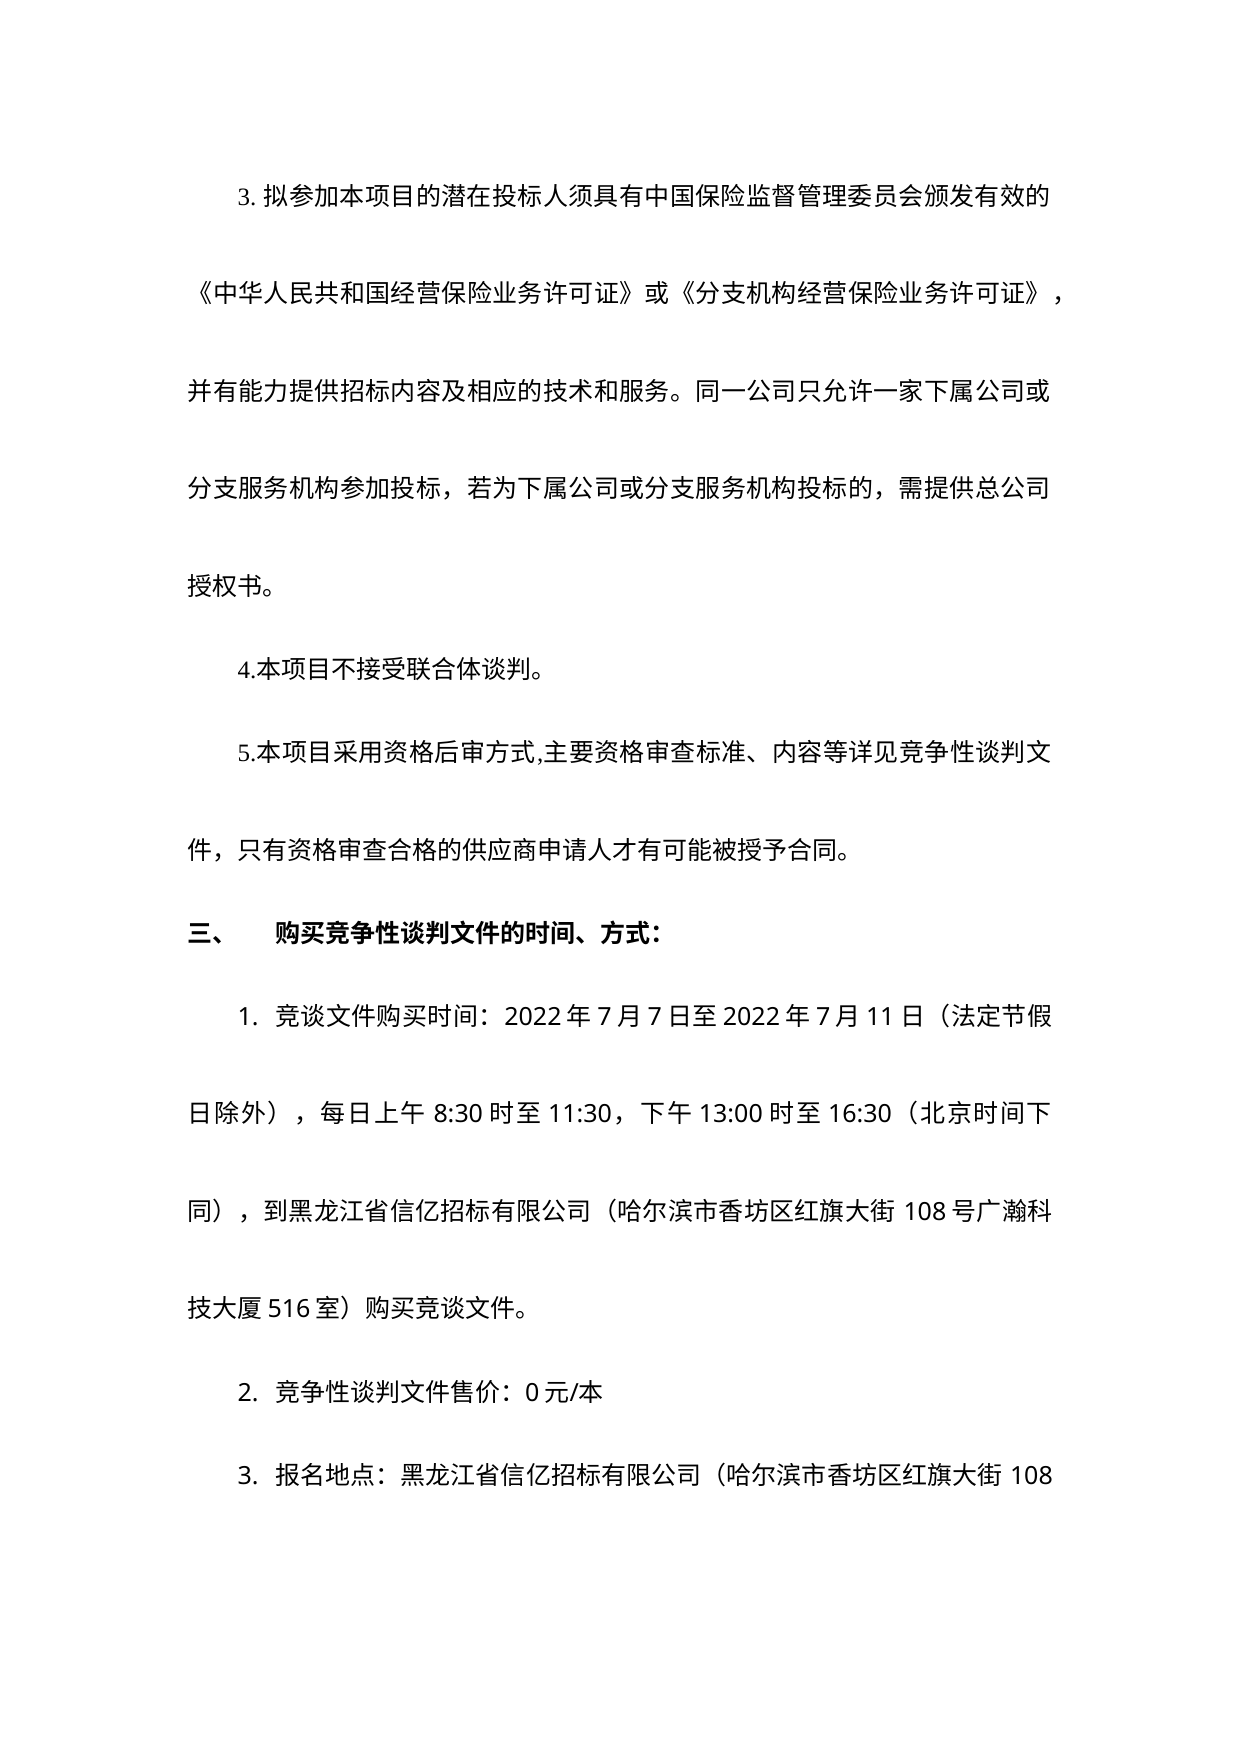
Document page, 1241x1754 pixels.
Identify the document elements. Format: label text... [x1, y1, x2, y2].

text 5.本项目采用资格后审方式,主要资格审查标准、内容等详见竞争性谈判文件，只有资格审查合格的供应商申请人才有可能被授予合同。 [187, 718, 1053, 881]
list 竞争性谈判文件售价：0元/本 [187, 1358, 1053, 1423]
text 4.本项目不接受联合体谈判。 [187, 635, 1053, 700]
list 竞谈文件购买时间：2022年7月7日至2022年7月11日（法定节假日除外），每日上午8:30时至11:30，下午13:00时至16:30（北京时间下同），到黑龙江省信亿招标有限公司（哈尔滨市香坊区红旗大街108号广瀚科技大厦516室）购买竞谈文件。 [187, 982, 1053, 1339]
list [187, 1441, 1053, 1506]
list 购买竞争性谈判文件的时间、方式： [187, 899, 1053, 964]
text 3. 拟参加本项目的潜在投标人须具有中国保险监督管理委员会颁发有效的《中华人民共和国经营保险业务许可证》或《分支机构经营保险业务许可证》，并有能力提供招标内容及相应的技术和服务。同一公司只允许一家下属公司或分支服务机构参加投标，若为下属公司或分支服务机构投标的，需提供总公司授权书。 [187, 162, 1053, 617]
